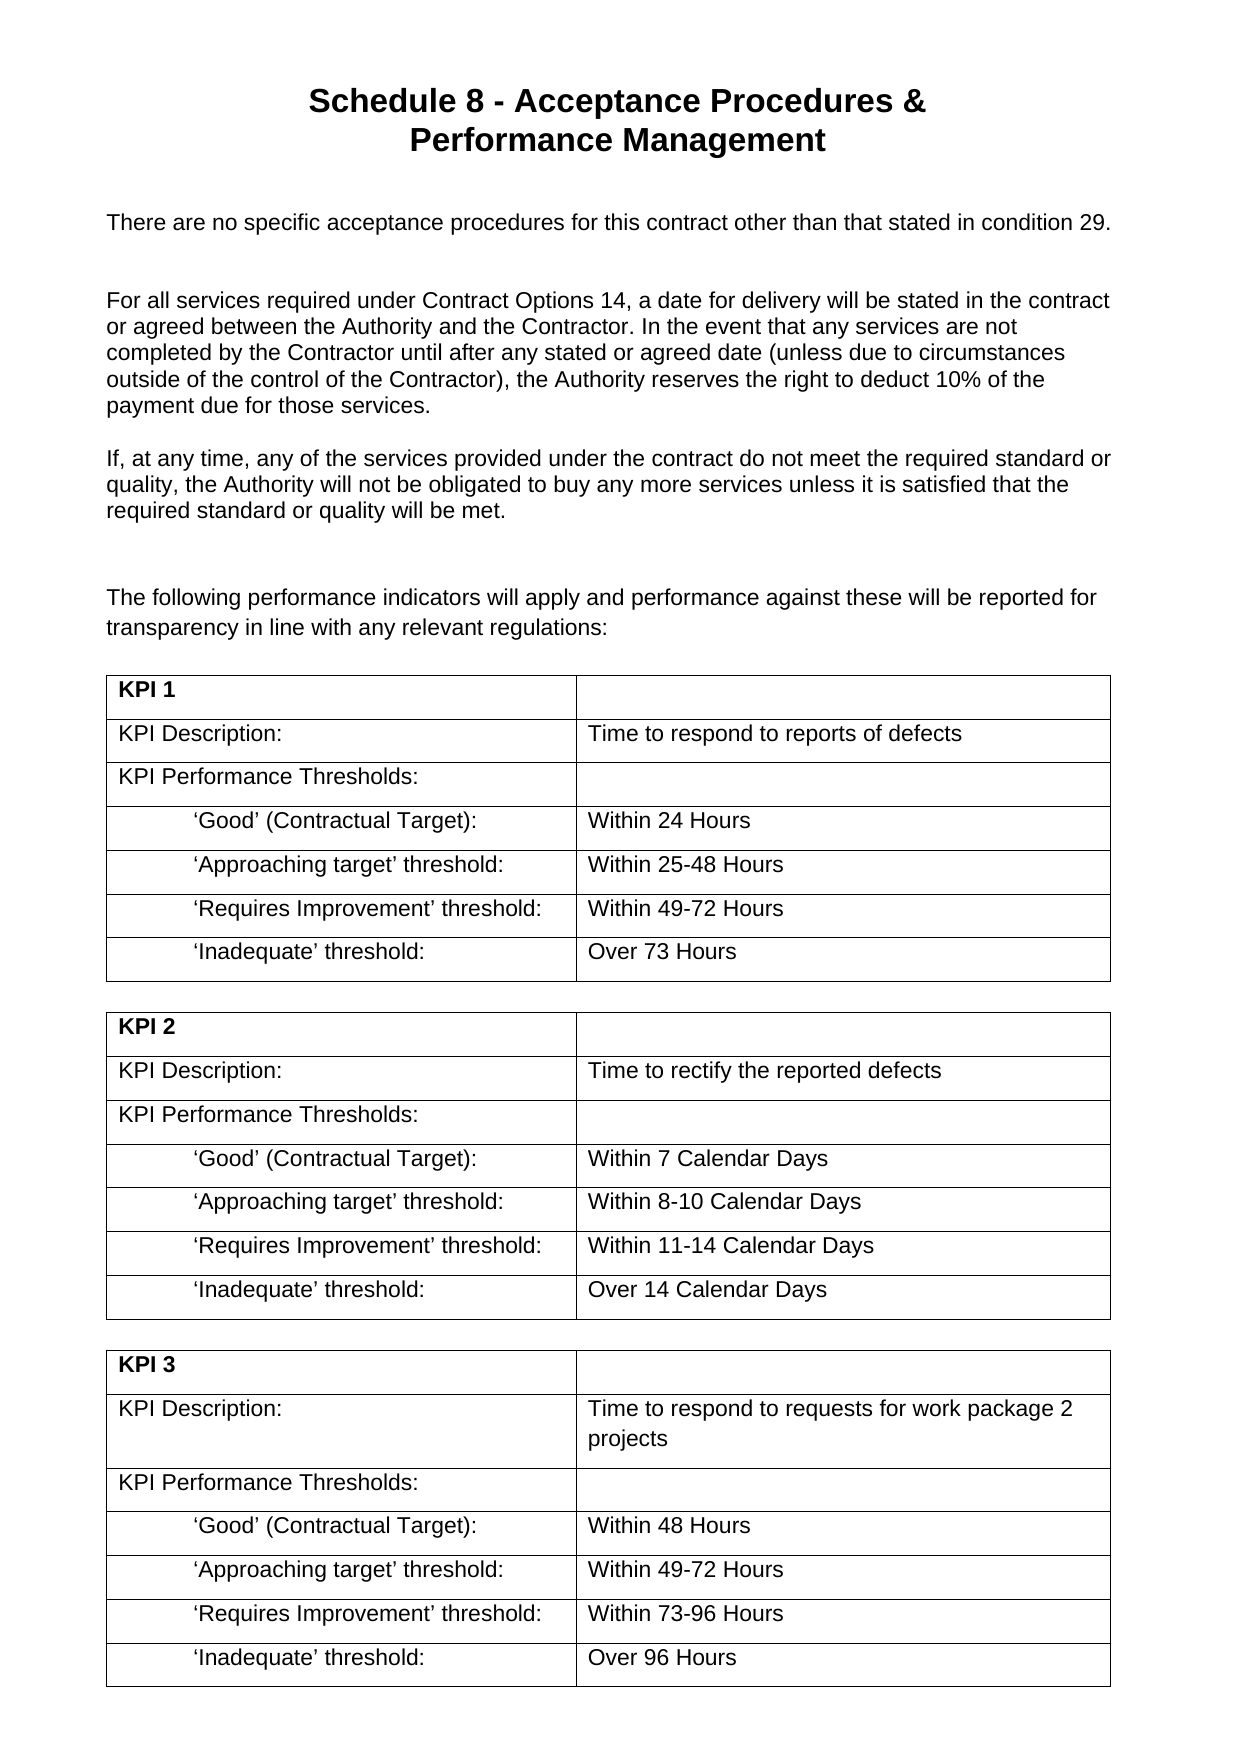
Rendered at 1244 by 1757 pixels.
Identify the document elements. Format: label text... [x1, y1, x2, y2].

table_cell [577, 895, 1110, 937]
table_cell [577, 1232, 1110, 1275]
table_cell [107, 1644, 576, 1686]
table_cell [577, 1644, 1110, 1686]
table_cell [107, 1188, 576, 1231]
table_cell Within 24 Hours [577, 807, 1110, 850]
table_cell Within 25-48 Hours [577, 851, 1110, 893]
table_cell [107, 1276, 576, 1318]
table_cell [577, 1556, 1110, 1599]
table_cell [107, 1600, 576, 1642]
text Schedule 8 - Acceptance Procedures & [106, 81, 1129, 120]
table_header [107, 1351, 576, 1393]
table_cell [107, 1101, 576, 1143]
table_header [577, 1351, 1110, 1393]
text Performance Management [106, 120, 1129, 158]
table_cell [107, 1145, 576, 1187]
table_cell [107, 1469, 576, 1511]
table_cell [577, 763, 1110, 806]
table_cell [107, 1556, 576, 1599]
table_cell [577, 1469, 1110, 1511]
text There are no specific acceptance procedures for this contract other than that stated in condition 29. [106, 209, 1129, 236]
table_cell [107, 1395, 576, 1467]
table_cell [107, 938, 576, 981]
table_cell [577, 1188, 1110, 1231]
table_cell KPI Description: [107, 720, 576, 762]
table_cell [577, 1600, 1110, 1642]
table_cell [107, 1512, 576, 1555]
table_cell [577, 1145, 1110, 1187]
text If, at any time, any of the services provided under the contract do not meet the required standard or quality, the Authority will not be obligated to buy any more services unless it is satisfied that the required standard or quality will be met. [106, 445, 1129, 524]
table_cell ‘Good’ (Contractual Target): [107, 807, 576, 850]
text The following performance indicators will apply and performance against these will be reported for transparency in line with any relevant regulations: [106, 584, 1129, 641]
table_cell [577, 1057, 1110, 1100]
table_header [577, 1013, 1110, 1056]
table_cell Time to respond to reports of defects [577, 720, 1110, 762]
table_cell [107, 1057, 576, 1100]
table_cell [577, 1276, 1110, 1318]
text For all services required under Contract Options 14, a date for delivery will be stated in the contract or agreed between the Authority and the Contractor. In the event that any services are not completed by the Contractor until after any stated or agreed date (unless due to circumstances outside of the control of the Contractor), the Authority reserves the right to deduct 10% of the payment due for those services. [106, 287, 1129, 418]
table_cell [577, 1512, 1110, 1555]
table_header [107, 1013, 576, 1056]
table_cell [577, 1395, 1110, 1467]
table_cell KPI Performance Thresholds: [107, 763, 576, 806]
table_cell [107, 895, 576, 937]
table_header [577, 676, 1110, 718]
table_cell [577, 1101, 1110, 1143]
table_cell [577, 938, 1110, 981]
table_header KPI 1 [107, 676, 576, 718]
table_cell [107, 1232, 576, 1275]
table_cell ‘Approaching target’ threshold: [107, 851, 576, 893]
